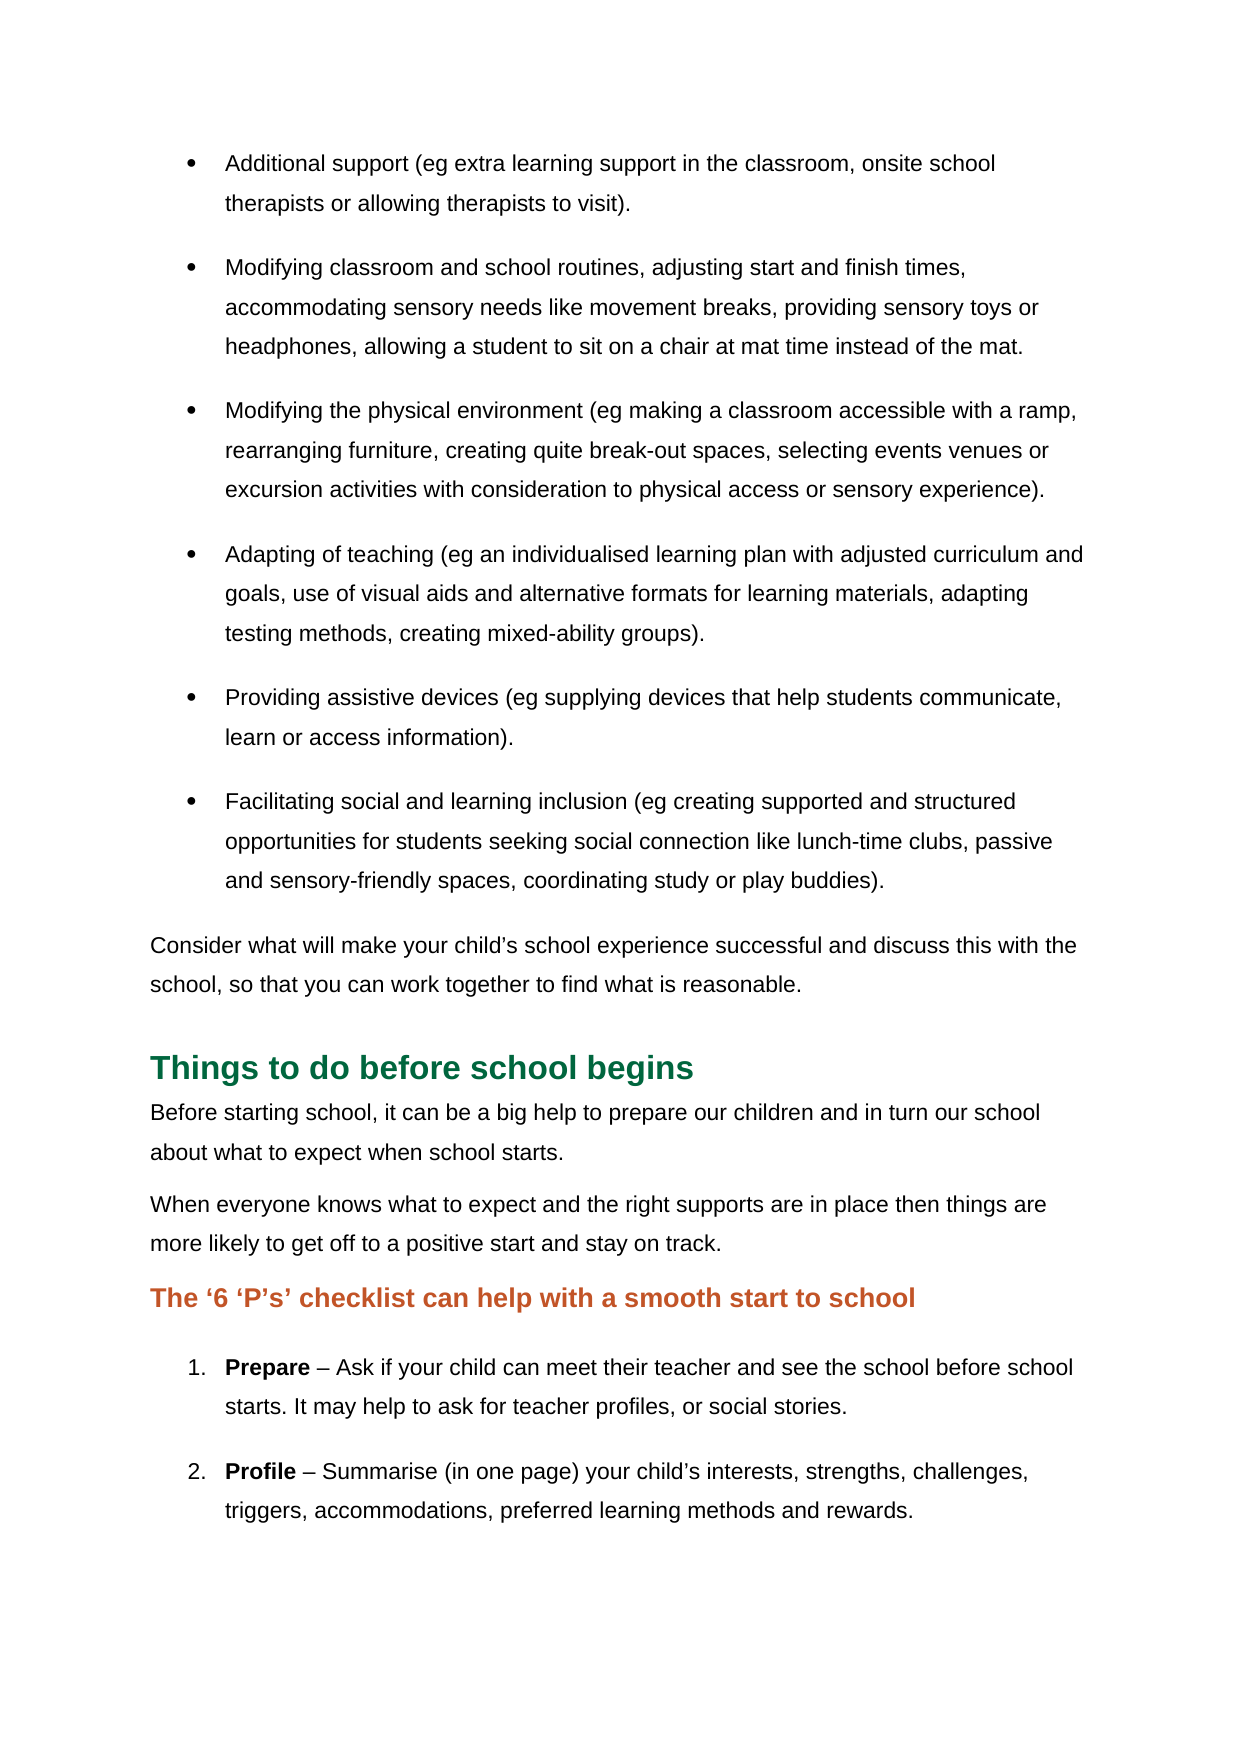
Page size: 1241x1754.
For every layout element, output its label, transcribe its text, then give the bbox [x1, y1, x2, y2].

list Modifying the physical environment (eg making a classroom accessible with a ramp, rearranging furniture, creating quite break-out spaces, selecting events venues or excursion activities with consideration to physical access or sensory experience). [187, 397, 1090, 503]
text Consider what will make your child’s school experience successful and discuss this with the school, so that you can work together to find what is reasonable. [150, 932, 1090, 997]
list Additional support (eg extra learning support in the classroom, onsite school therapists or allowing therapists to visit). [187, 150, 1090, 216]
subtitle The ‘6 ‘P’s’ checklist can help with a smooth start to school [150, 1282, 1090, 1313]
list Adapting of teaching (eg an individualised learning plan with adjusted curriculum and goals, use of visual aids and alternative formats for learning materials, adapting testing methods, creating mixed-ability groups). [187, 541, 1090, 646]
text When everyone knows what to expect and the right supports are in place then things are more likely to get off to a positive start and stay on track. [150, 1191, 1090, 1256]
list Facilitating social and learning inclusion (eg creating supported and structured opportunities for students seeking social connection like lunch-time clubs, passive and sensory-friendly spaces, coordinating study or play buddies). [187, 788, 1090, 893]
subtitle Things to do before school begins [150, 1048, 1090, 1087]
list Providing assistive devices (eg supplying devices that help students communicate, learn or access information). [187, 684, 1090, 750]
list Modifying classroom and school routines, adjusting start and finish times, accommodating sensory needs like movement breaks, providing sensory toys or headphones, allowing a student to sit on a chair at mat time instead of the mat. [187, 254, 1090, 359]
list Profile – Summarise (in one page) your child’s interests, strengths, challenges, triggers, accommodations, preferred learning methods and rewards. [187, 1458, 1090, 1524]
text Before starting school, it can be a big help to prepare our children and in turn our school about what to expect when school starts. [150, 1099, 1090, 1165]
list Prepare – Ask if your child can meet their teacher and see the school before school starts. It may help to ask for teacher profiles, or social stories. [187, 1354, 1090, 1420]
